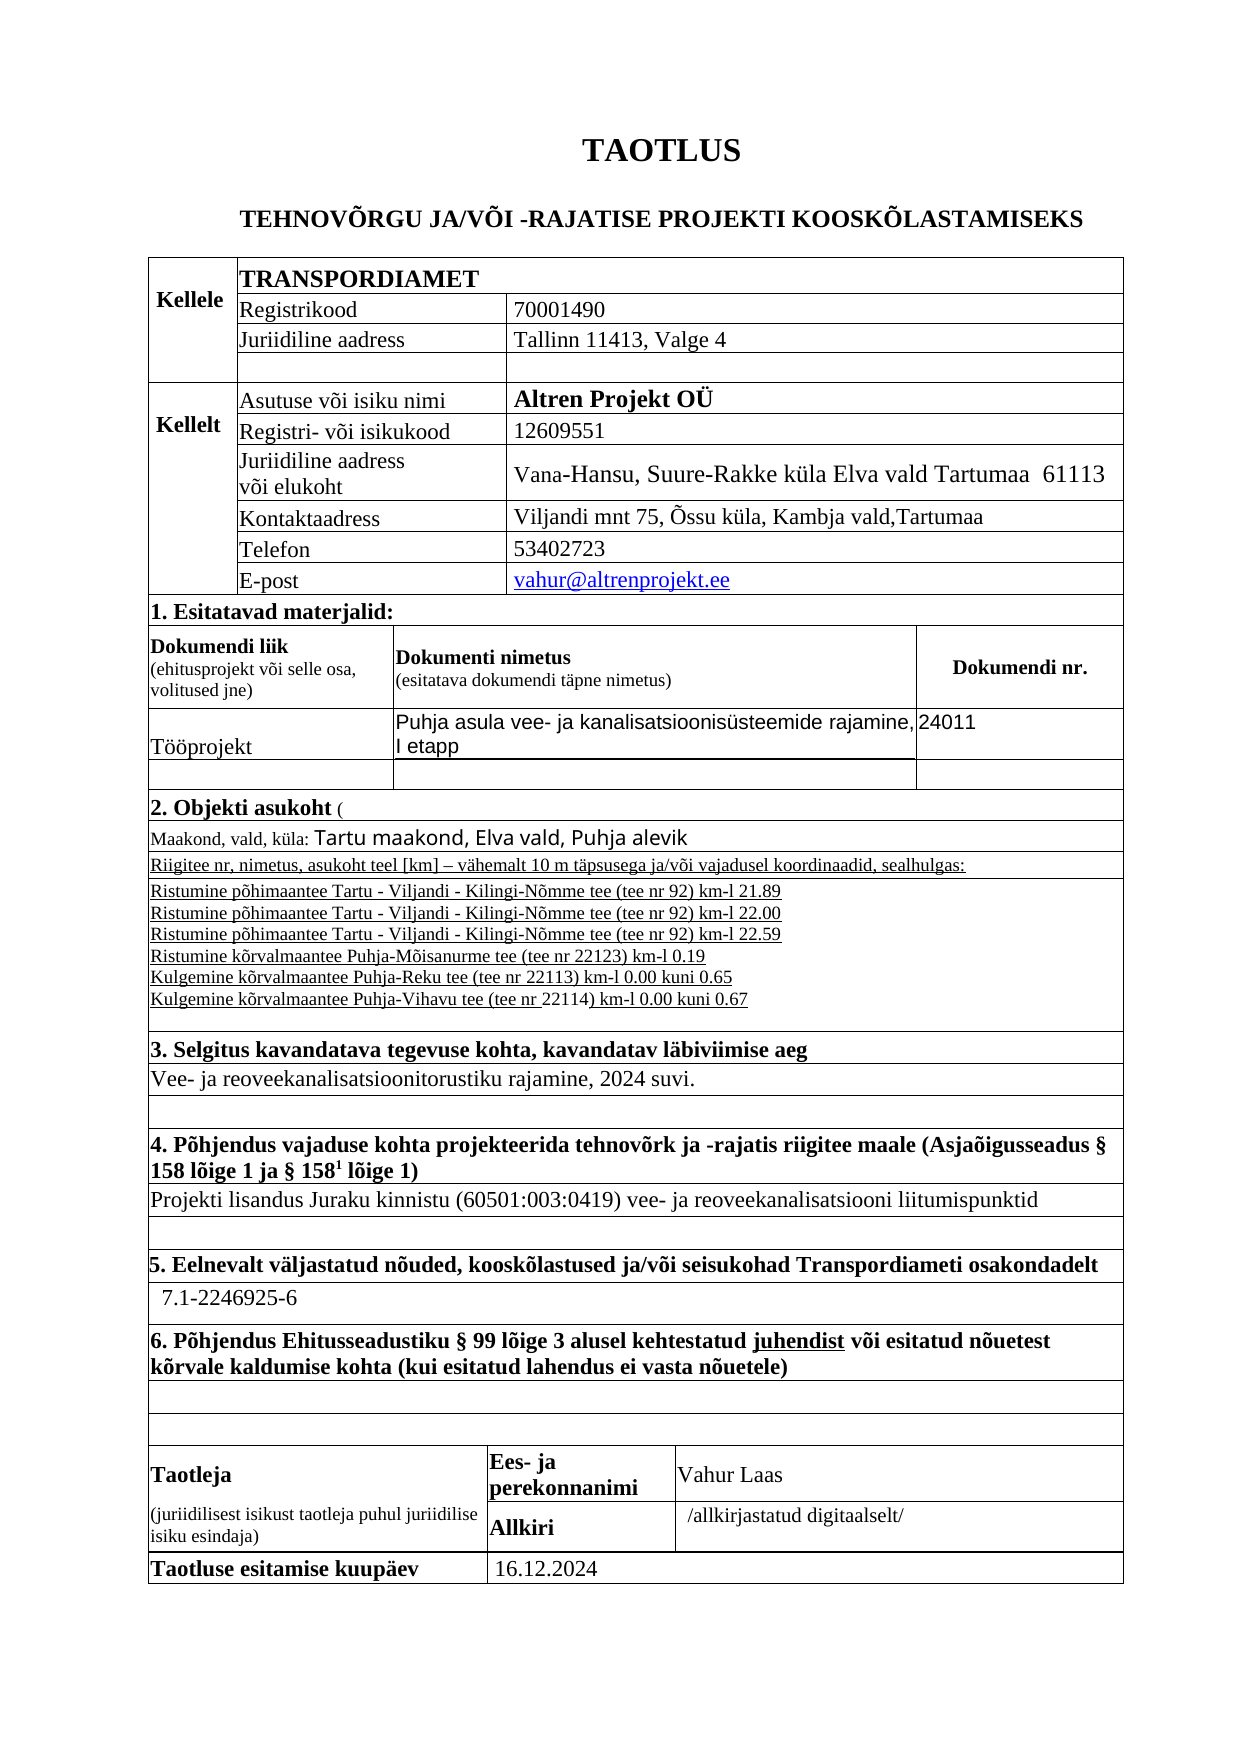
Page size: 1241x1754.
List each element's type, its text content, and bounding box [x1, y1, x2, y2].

table_cell /allkirjastatud digitaalselt/ [676, 1502, 1123, 1551]
table_cell Juriidiline aadress või elukoht [238, 445, 506, 500]
table_cell (juriidilisest isikust taotleja puhul juriidilise isiku esindaja) [149, 1501, 487, 1551]
table_cell Telefon [238, 532, 506, 562]
table_cell Projekti lisandus Juraku kinnistu (60501:003:0419) vee- ja reoveekanalisatsiooni liitumispunktid [149, 1184, 1123, 1216]
table_cell Allkiri [488, 1502, 675, 1551]
table_cell E-post [238, 563, 506, 593]
table_cell 53402723 [507, 532, 1123, 562]
table_cell Dokumendi liik (ehitusprojekt või selle osa, volitused jne) [149, 626, 393, 707]
table_cell vahur@altrenprojekt.ee [507, 563, 1123, 593]
text TEHNOVÕRGU JA/VÕI -RAJATISE PROJEKTI KOOSKÕLASTAMISEKS [177, 204, 1146, 233]
table_cell 5. Eelnevalt väljastatud nõuded, kooskõlastused ja/või seisukohad Transpordiameti osakondadelt [149, 1250, 1123, 1282]
table_cell 3. Selgitus kavandatava tegevuse kohta, kavandatav läbiviimise aeg [149, 1032, 1123, 1062]
table_cell [149, 1096, 1123, 1128]
table_cell Tööprojekt [149, 709, 393, 759]
table_cell [238, 353, 506, 382]
table_cell Taotluse esitamise kuupäev [149, 1553, 487, 1583]
table_header TRANSPORDIAMET [238, 258, 1123, 293]
table_cell [149, 1217, 1123, 1249]
table_cell Dokumendi nr. [917, 626, 1123, 707]
table_cell [917, 760, 1123, 789]
table_cell 4. Põhjendus vajaduse kohta projekteerida tehnovõrk ja -rajatis riigitee maale (Asjaõigusseadus § 158 lõige 1 ja § 1581 lõige 1) [149, 1129, 1123, 1183]
table_cell 1. Esitatavad materjalid: [149, 595, 1123, 625]
table_cell [394, 760, 916, 789]
table_cell 6. Põhjendus Ehitusseadustiku § 99 lõige 3 alusel kehtestatud juhendist või esitatud nõuetest kõrvale kaldumise kohta (kui esitatud lahendus ei vasta nõuetele) [149, 1325, 1123, 1380]
table_cell Ees- ja perekonnanimi [488, 1446, 675, 1501]
table_cell 12609551 [507, 414, 1123, 444]
table_cell [149, 1414, 1123, 1445]
table_cell Kontaktaadress [238, 501, 506, 531]
table_cell Taotleja [149, 1446, 487, 1501]
table_cell Viljandi mnt 75, Õssu küla, Kambja vald,Tartumaa [507, 501, 1123, 531]
table_cell Vee- ja reoveekanalisatsioonitorustiku rajamine, 2024 suvi. [149, 1064, 1123, 1095]
table_cell 24011 [917, 709, 1123, 759]
table_cell Registri- või isikukood [238, 414, 506, 444]
table_cell Asutuse või isiku nimi [238, 383, 506, 413]
table_cell Vana-Hansu, Suure-Rakke küla Elva vald Tartumaa 61113 [507, 445, 1123, 500]
table_cell [149, 1283, 1123, 1324]
table_cell 16.12.2024 [488, 1553, 1123, 1583]
table_cell [149, 1381, 1123, 1412]
table_cell Maakond, vald, küla: Tartu maakond, Elva vald, Puhja alevik [149, 821, 1123, 851]
table_cell Ristumine põhimaantee Tartu - Viljandi - Kilingi-Nõmme tee (tee nr 92) km-l 21.89 Ristumine põhimaantee Tartu - Viljandi - Kilingi-Nõmme tee (tee nr 92) km-l 22.00 Ristumine põhimaantee Tartu - Viljandi - Kilingi-Nõmme tee (tee nr 92) km-l 22.59 Ristumine kõrvalmaantee Puhja-Mõisanurme tee (tee nr 22123) km-l 0.19 Kulgemine kõrvalmaantee Puhja-Reku tee (tee nr 22113) km-l 0.00 kuni 0.65 Kulgemine kõrvalmaantee Puhja-Vihavu tee (tee nr 22114) km-l 0.00 kuni 0.67 [149, 879, 1123, 1031]
table_cell [149, 760, 393, 789]
table_cell Kellelt [149, 383, 237, 593]
table_cell 70001490 [507, 294, 1123, 322]
table_cell Vahur Laas [676, 1446, 1123, 1501]
table_cell Registrikood [238, 294, 506, 322]
table_header Kellele [149, 258, 237, 382]
table_cell Dokumenti nimetus (esitatava dokumendi täpne nimetus) [394, 626, 916, 707]
table_cell Puhja asula vee- ja kanalisatsioonisüsteemide rajamine, I etapp [394, 709, 916, 759]
table_cell Riigitee nr, nimetus, asukoht teel [km] – vähemalt 10 m täpsusega ja/või vajadusel koordinaadid, sealhulgas: [149, 852, 1123, 878]
table_cell 2. Objekti asukoht ( [149, 790, 1123, 820]
table_cell Altren Projekt OÜ [507, 383, 1123, 413]
table_cell Tallinn 11413, Valge 4 [507, 324, 1123, 352]
text TAOTLUS [177, 130, 1146, 168]
table_cell [507, 353, 1123, 382]
table_cell Juriidiline aadress [238, 324, 506, 352]
